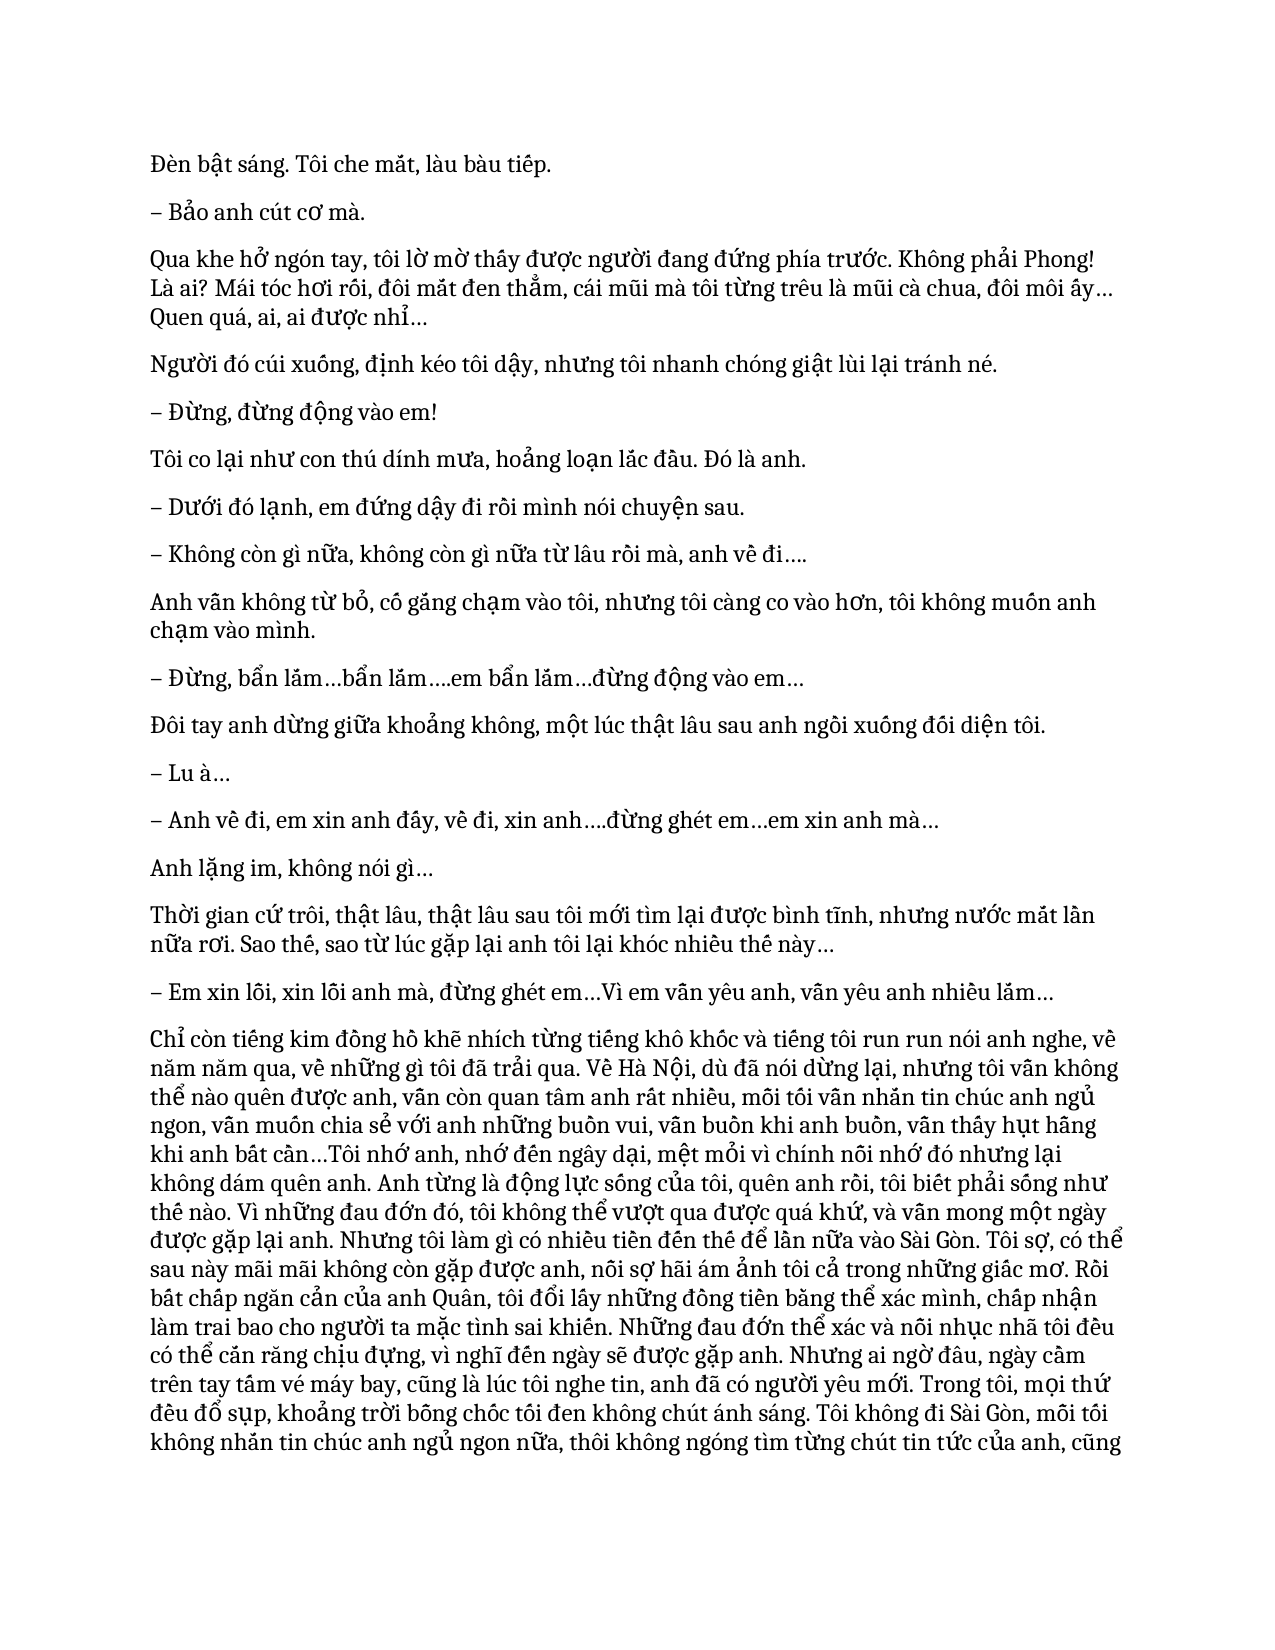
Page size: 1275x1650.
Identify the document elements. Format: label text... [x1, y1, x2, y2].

text – Không còn gì nữa, không còn gì nữa từ lâu rồi mà, anh về đi…. [150, 540, 1125, 569]
text – Lu à… [150, 759, 1125, 787]
text – Anh về đi, em xin anh đấy, về đi, xin anh….đừng ghét em…em xin anh mà… [150, 806, 1125, 835]
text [150, 1025, 1125, 1456]
text – Đừng, bẩn lắm…bẩn lắm….em bẩn lắm…đừng động vào em… [150, 664, 1125, 692]
text Đèn bật sáng. Tôi che mắt, làu bàu tiếp. [150, 150, 1125, 179]
text Đôi tay anh dừng giữa khoảng không, một lúc thật lâu sau anh ngồi xuống đối diện tôi. [150, 711, 1125, 740]
text – Em xin lỗi, xin lỗi anh mà, đừng ghét em…Vì em vẫn yêu anh, vẫn yêu anh nhiều lắm… [150, 977, 1125, 1006]
text Anh vẫn không từ bỏ, cố gắng chạm vào tôi, nhưng tôi càng co vào hơn, tôi không muốn anh chạm vào mình. [150, 587, 1125, 645]
text Người đó cúi xuống, định kéo tôi dậy, nhưng tôi nhanh chóng giật lùi lại tránh né. [150, 350, 1125, 379]
text Anh lặng im, không nói gì… [150, 854, 1125, 882]
text Qua khe hở ngón tay, tôi lờ mờ thấy được người đang đứng phía trước. Không phải Phong! Là ai? Mái tóc hơi rối, đôi mắt đen thẳm, cái mũi mà tôi từng trêu là mũi cà chua, đôi môi ấy…Quen quá, ai, ai được nhỉ… [150, 245, 1125, 331]
text Tôi co lại như con thú dính mưa, hoảng loạn lắc đầu. Đó là anh. [150, 445, 1125, 474]
text – Bảo anh cút cơ mà. [150, 197, 1125, 226]
text Thời gian cứ trôi, thật lâu, thật lâu sau tôi mới tìm lại được bình tĩnh, nhưng nước mắt lần nữa rơi. Sao thế, sao từ lúc gặp lại anh tôi lại khóc nhiều thế này… [150, 901, 1125, 959]
text – Dưới đó lạnh, em đứng dậy đi rồi mình nói chuyện sau. [150, 492, 1125, 521]
text – Đừng, đừng động vào em! [150, 397, 1125, 426]
